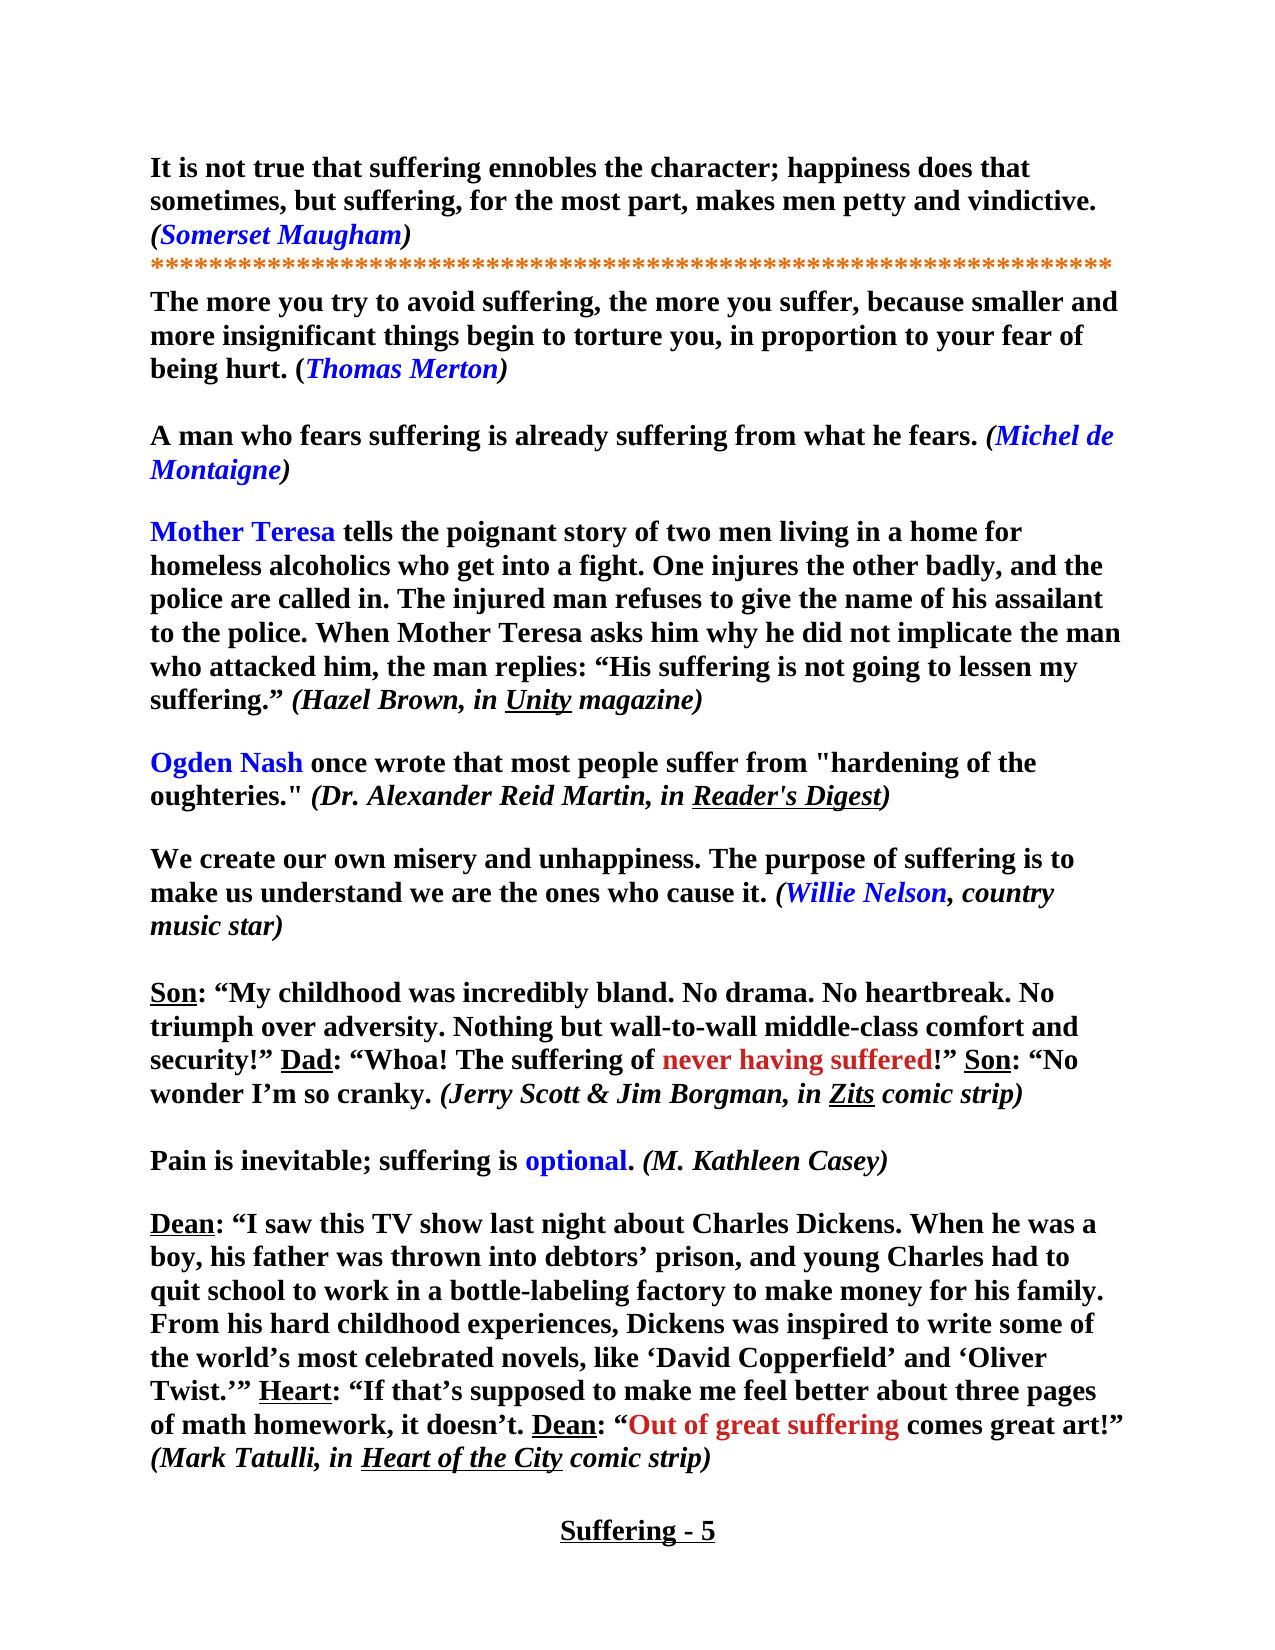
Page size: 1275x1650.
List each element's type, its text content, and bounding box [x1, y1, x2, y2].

text ****************************************************************** [150, 251, 1125, 284]
text Son: “My childhood was incredibly bland. No drama. No heartbreak. No triumph over adversity. Nothing but wall-to-wall middle-class comfort and security!” Dad: “Whoa! The suffering of never having suffered!” Son: “No wonder I’m so cranky. (Jerry Scott & Jim Borgman, in Zits comic strip) Pain is inevitable; suffering is optional. (M. Kathleen Casey) [150, 975, 1125, 1177]
subtitle Dean: “I saw this TV show last night about Charles Dickens. When he was a boy, his father was thrown into debtors’ prison, and young Charles had to quit school to work in a bottle-labeling factory to make money for his family. From his hard childhood experiences, Dickens was inspired to write some of the world’s most celebrated novels, like ‘David Copperfield’ and ‘Oliver Twist.’” Heart: “If that’s supposed to make me feel better about three pages of math homework, it doesn’t. Dean: “Out of great suffering comes great art!” (Mark Tatulli, in Heart of the City comic strip) [150, 1206, 1125, 1474]
text It is not true that suffering ennobles the character; happiness does that sometimes, but suffering, for the most part, makes men petty and vindictive. (Somerset Maugham) [150, 150, 1125, 251]
text Mother Teresa tells the poignant story of two men living in a home for homeless alcoholics who get into a fight. One injures the other badly, and the police are called in. The injured man refuses to give the name of his assailant to the police. When Mother Teresa asks him why he did not implicate the man who attacked him, the man replies: “His suffering is not going to lessen my suffering.” (Hazel Brown, in Unity magazine) [150, 514, 1125, 716]
text We create our own misery and unhappiness. The purpose of suffering is to make us understand we are the ones who cause it. (Willie Nelson, country music star) [150, 841, 1125, 942]
text A man who fears suffering is already suffering from what he fears. (Michel de Montaigne) [150, 418, 1125, 485]
text The more you try to avoid suffering, the more you suffer, because smaller and more insignificant things begin to torture you, in proportion to your fear of being hurt. (Thomas Merton) [150, 284, 1125, 385]
text Ogden Nash once wrote that most people suffer from "hardening of the oughteries." (Dr. Alexander Reid Martin, in Reader's Digest) [150, 745, 1125, 812]
